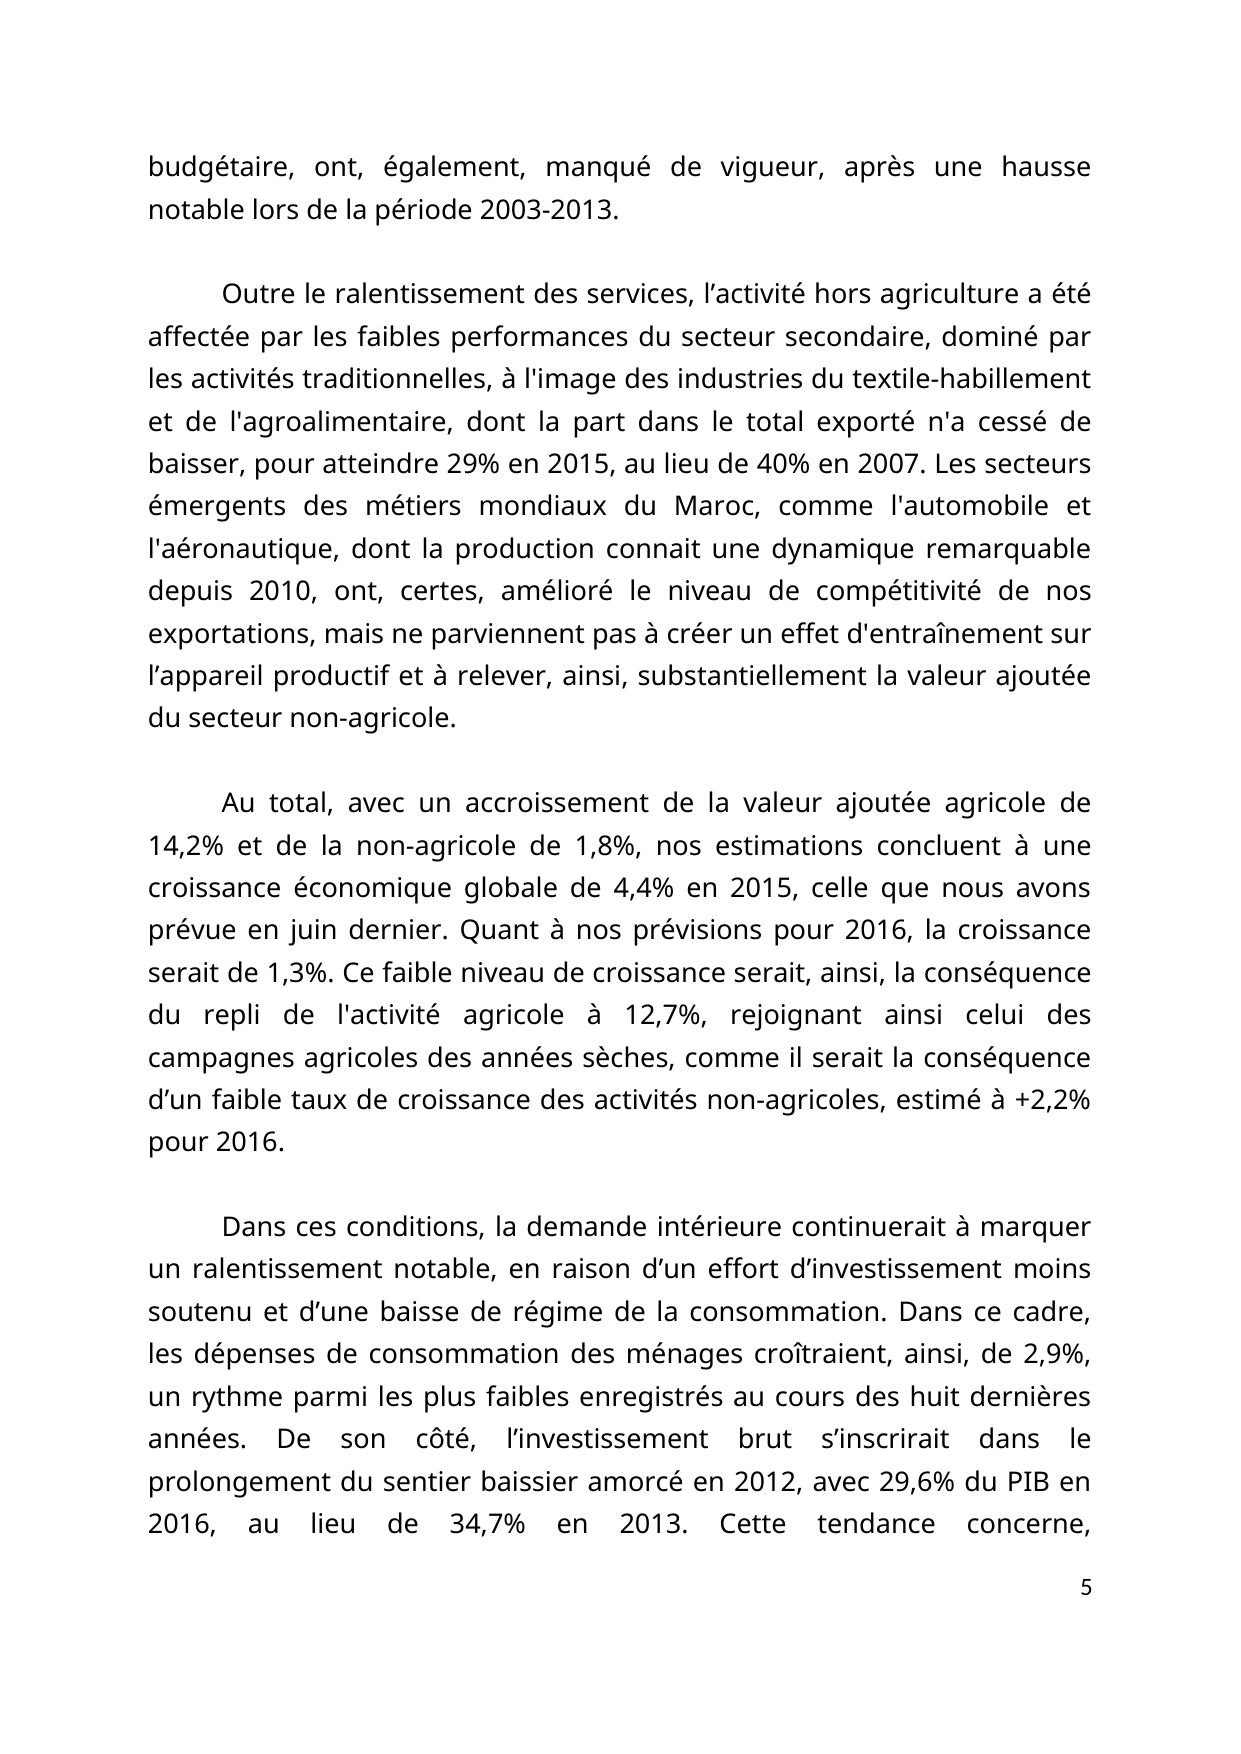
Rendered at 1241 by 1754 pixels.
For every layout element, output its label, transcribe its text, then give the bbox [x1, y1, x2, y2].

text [148, 1208, 1092, 1541]
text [148, 148, 1092, 227]
text Au total, avec un accroissement de la valeur ajoutée agricole de 14,2% et de la non-agricole de 1,8%, nos estimations concluent à une croissance économique globale de 4,4% en 2015, celle que nous avons prévue en juin dernier. Quant à nos prévisions pour 2016, la croissance serait de 1,3%. Ce faible niveau de croissance serait, ainsi, la conséquence du repli de l'activité agricole à 12,7%, rejoignant ainsi celui des campagnes agricoles des années sèches, comme il serait la conséquence d’un faible taux de croissance des activités non-agricoles, estimé à +2,2% pour 2016. [148, 784, 1092, 1160]
text Outre le ralentissement des services, l’activité hors agriculture a été affectée par les faibles performances du secteur secondaire, dominé par les activités traditionnelles, à l'image des industries du textile-habillement et de l'agroalimentaire, dont la part dans le total exporté n'a cessé de baisser, pour atteindre 29% en 2015, au lieu de 40% en 2007. Les secteurs émergents des métiers mondiaux du Maroc, comme l'automobile et l'aéronautique, dont la production connait une dynamique remarquable depuis 2010, ont, certes, amélioré le niveau de compétitivité de nos exportations, mais ne parviennent pas à créer un effet d'entraînement sur l’appareil productif et à relever, ainsi, substantiellement la valeur ajoutée du secteur non-agricole. [148, 275, 1092, 736]
